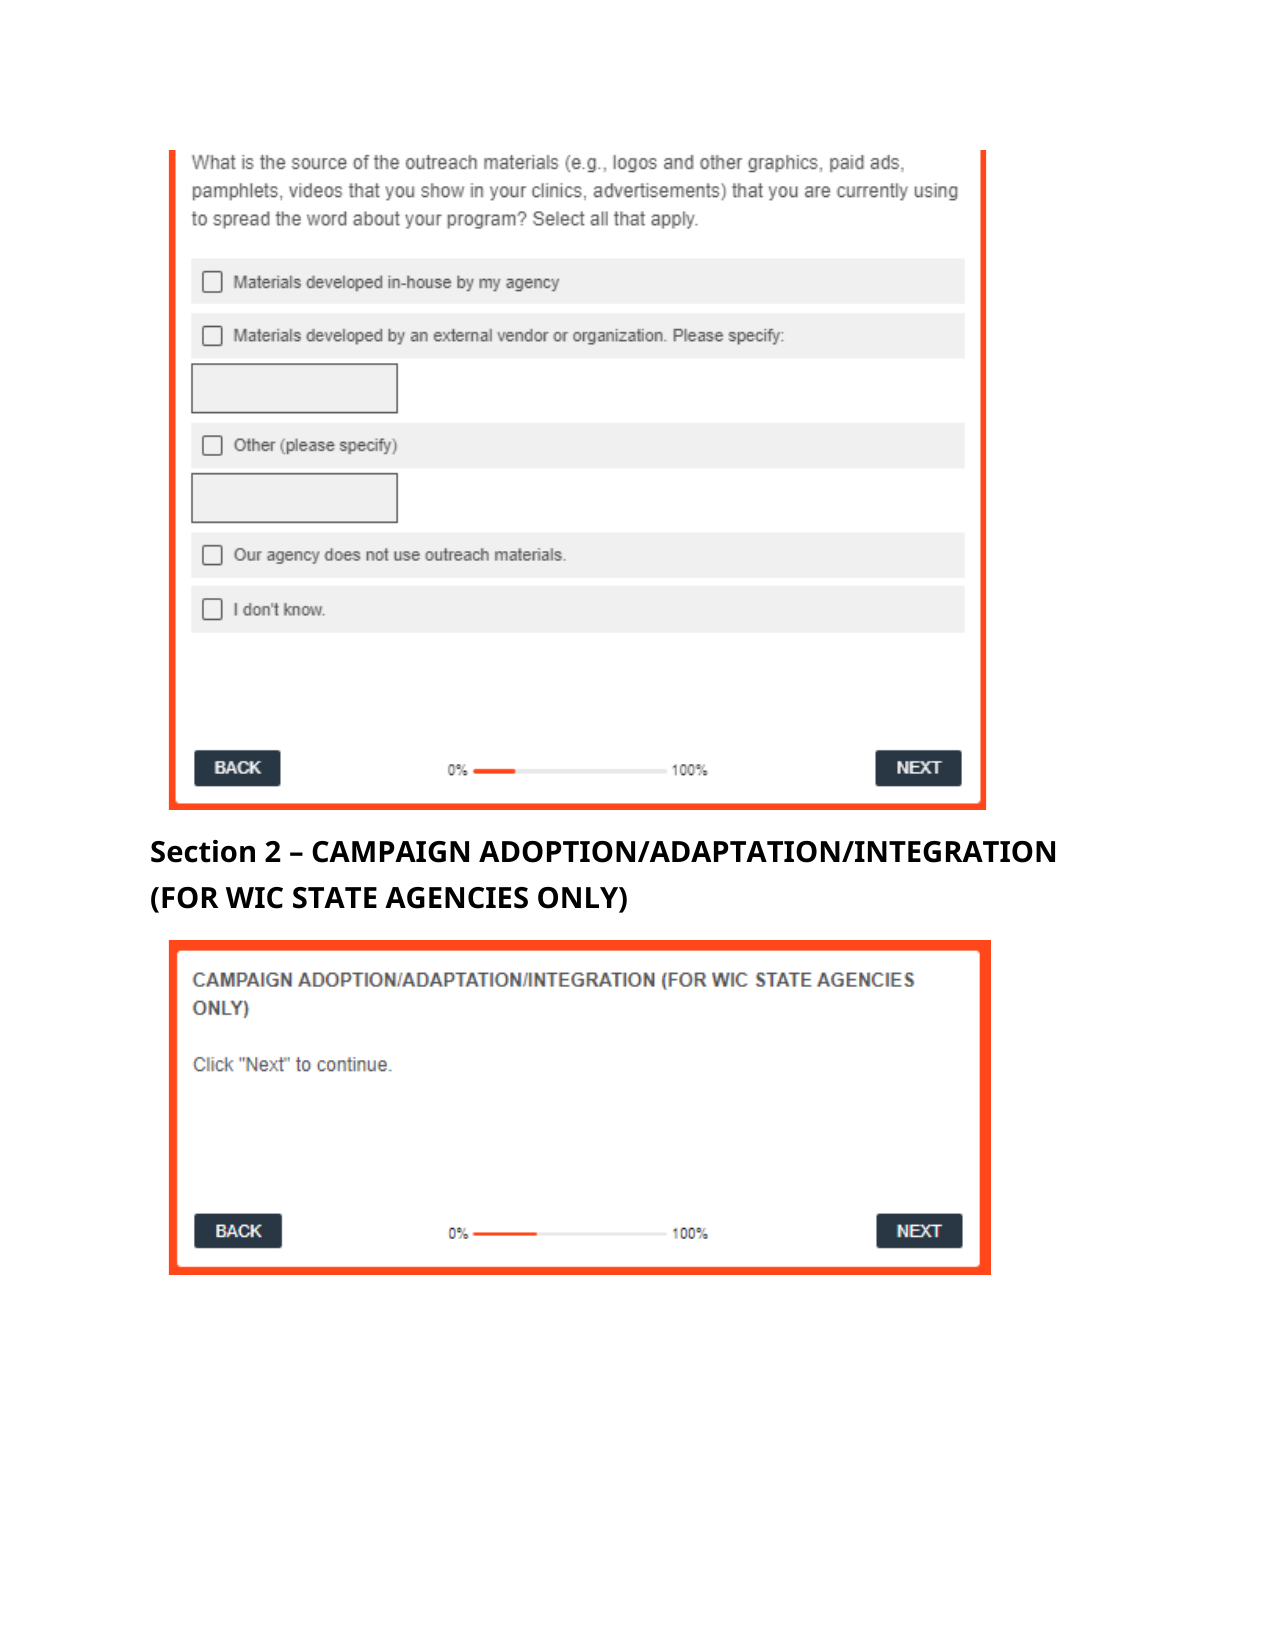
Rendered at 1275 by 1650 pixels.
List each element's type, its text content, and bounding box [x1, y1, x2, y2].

picture [168, 940, 991, 1275]
text Section 2 – CAMPAIGN ADOPTION/ADAPTATION/INTEGRATION (FOR WIC STATE AGENCIES ONLY) [150, 832, 1125, 917]
picture [168, 150, 987, 810]
